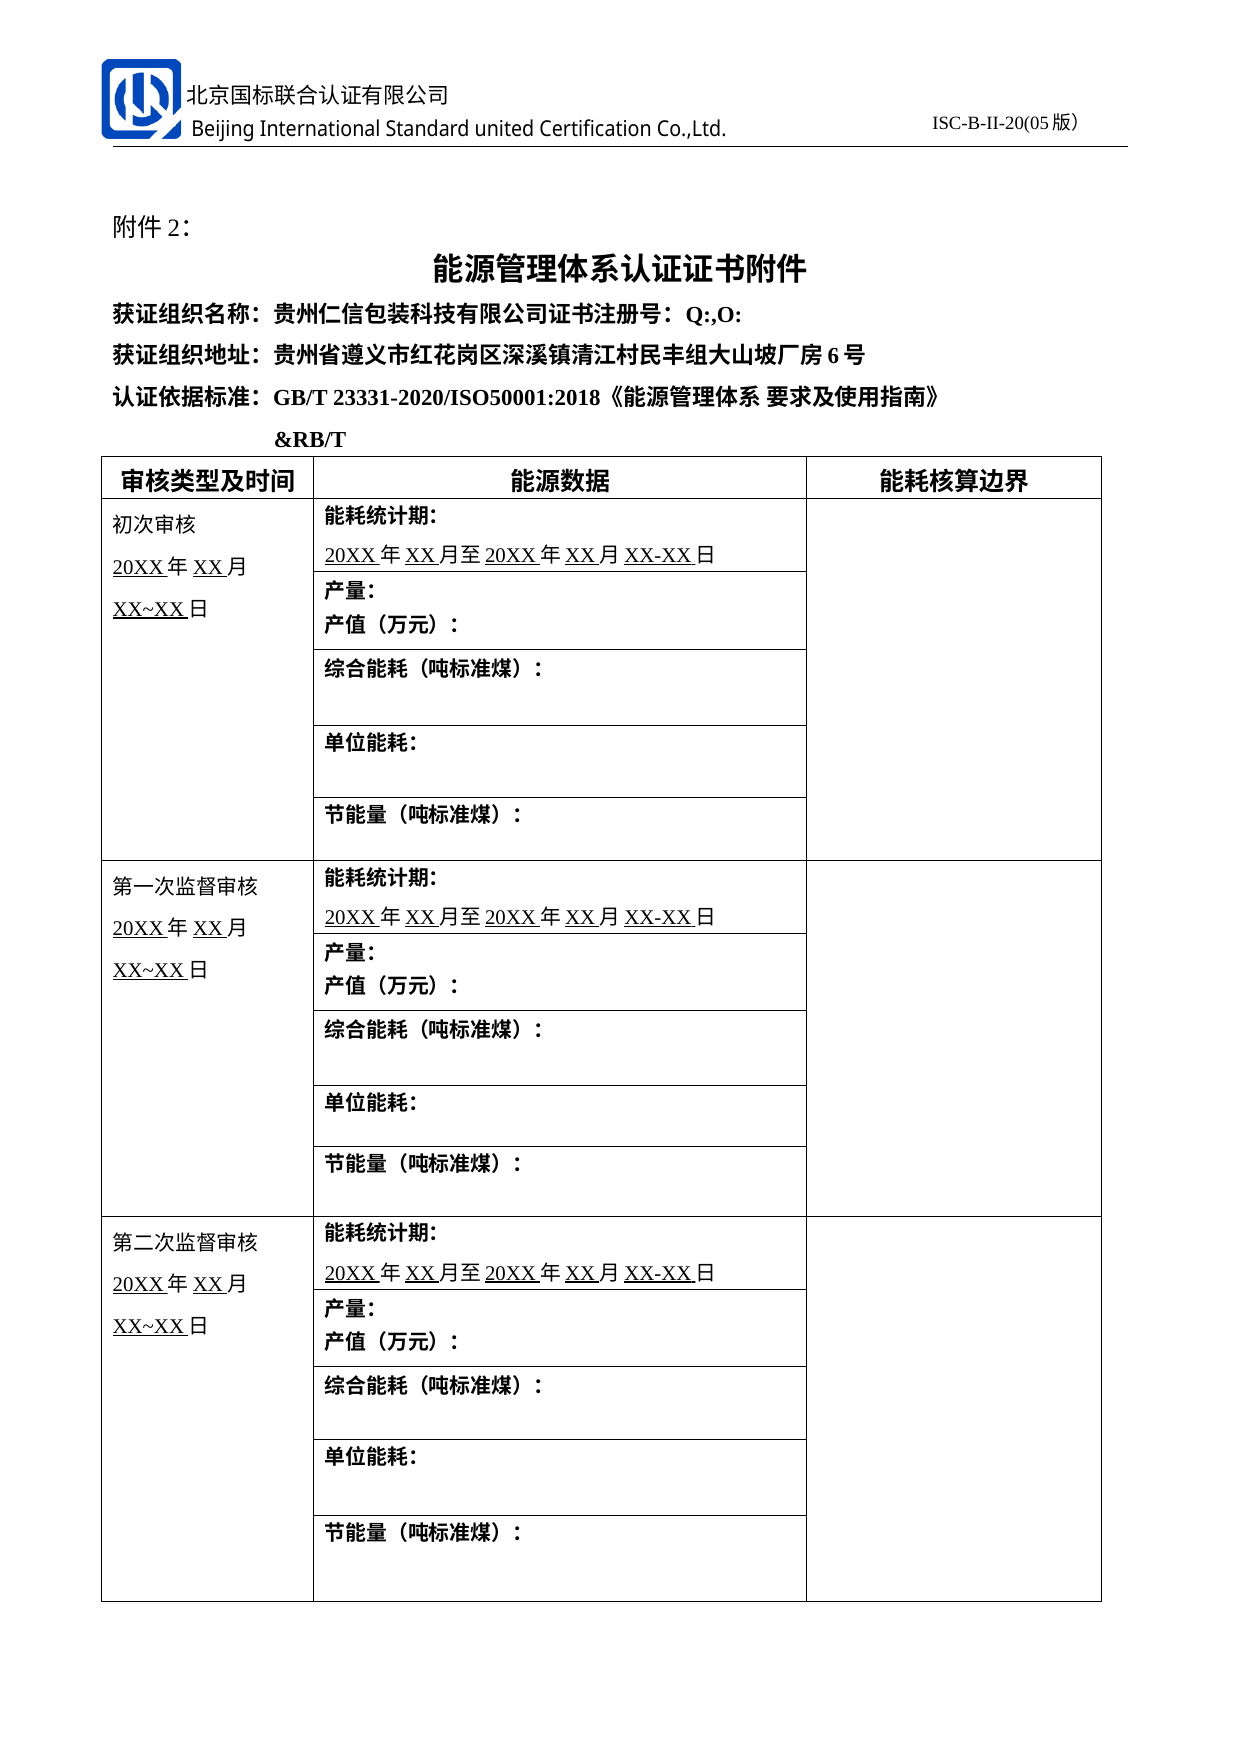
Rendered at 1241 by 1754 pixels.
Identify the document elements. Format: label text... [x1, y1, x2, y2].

text 能源管理体系认证证书附件 [112, 244, 1128, 289]
table_cell [807, 1217, 1101, 1601]
table_cell 能耗统计期： 20XX年XX月至20XX年XX月XX-XX日 [314, 861, 806, 933]
table_cell 单位能耗： [314, 1086, 806, 1146]
table_cell [807, 499, 1101, 860]
text 获证组织地址：贵州省遵义市红花岗区深溪镇清江村民丰组大山坡厂房6号 [112, 331, 1128, 372]
table_cell 第二次监督审核 20XX年XX月 XX~XX日 [102, 1217, 313, 1601]
table_cell 第一次监督审核 20XX年XX月 XX~XX日 [102, 861, 313, 1216]
table_header 能源数据 [314, 457, 806, 498]
text 附件2： [112, 207, 1128, 244]
table_cell [807, 861, 1101, 1216]
table_cell 综合能耗（吨标准煤）： [314, 1011, 806, 1085]
table_cell 节能量（吨标准煤）： [314, 1147, 806, 1216]
table_cell 单位能耗： [314, 1440, 806, 1515]
table_cell 产量： 产值（万元）： [314, 572, 806, 648]
text 获证组织名称：贵州仁信包装科技有限公司证书注册号：Q:,O: [112, 289, 1128, 331]
table_cell 单位能耗： [314, 726, 806, 797]
text 认证依据标准：GB/T 23331-2020/ISO50001:2018《能源管理体系 要求及使用指南》 [112, 372, 1128, 414]
table_cell 初次审核 20XX年XX月 XX~XX日 [102, 499, 313, 860]
table_cell 节能量（吨标准煤）： [314, 1516, 806, 1601]
table_cell 产量： 产值（万元）： [314, 1290, 806, 1366]
table_cell 能耗统计期： 20XX年XX月至20XX年XX月XX-XX日 [314, 1217, 806, 1288]
table_cell 产量： 产值（万元）： [314, 934, 806, 1010]
table_header 审核类型及时间 [102, 457, 313, 498]
table_cell 综合能耗（吨标准煤）： [314, 1367, 806, 1439]
table_header 能耗核算边界 [807, 457, 1101, 498]
table_cell 能耗统计期： 20XX年XX月至20XX年XX月XX-XX日 [314, 499, 806, 571]
picture [101, 59, 182, 139]
table_cell 节能量（吨标准煤）： [314, 798, 806, 860]
table_cell 综合能耗（吨标准煤）： [314, 650, 806, 725]
text &RB/T [112, 414, 1128, 456]
